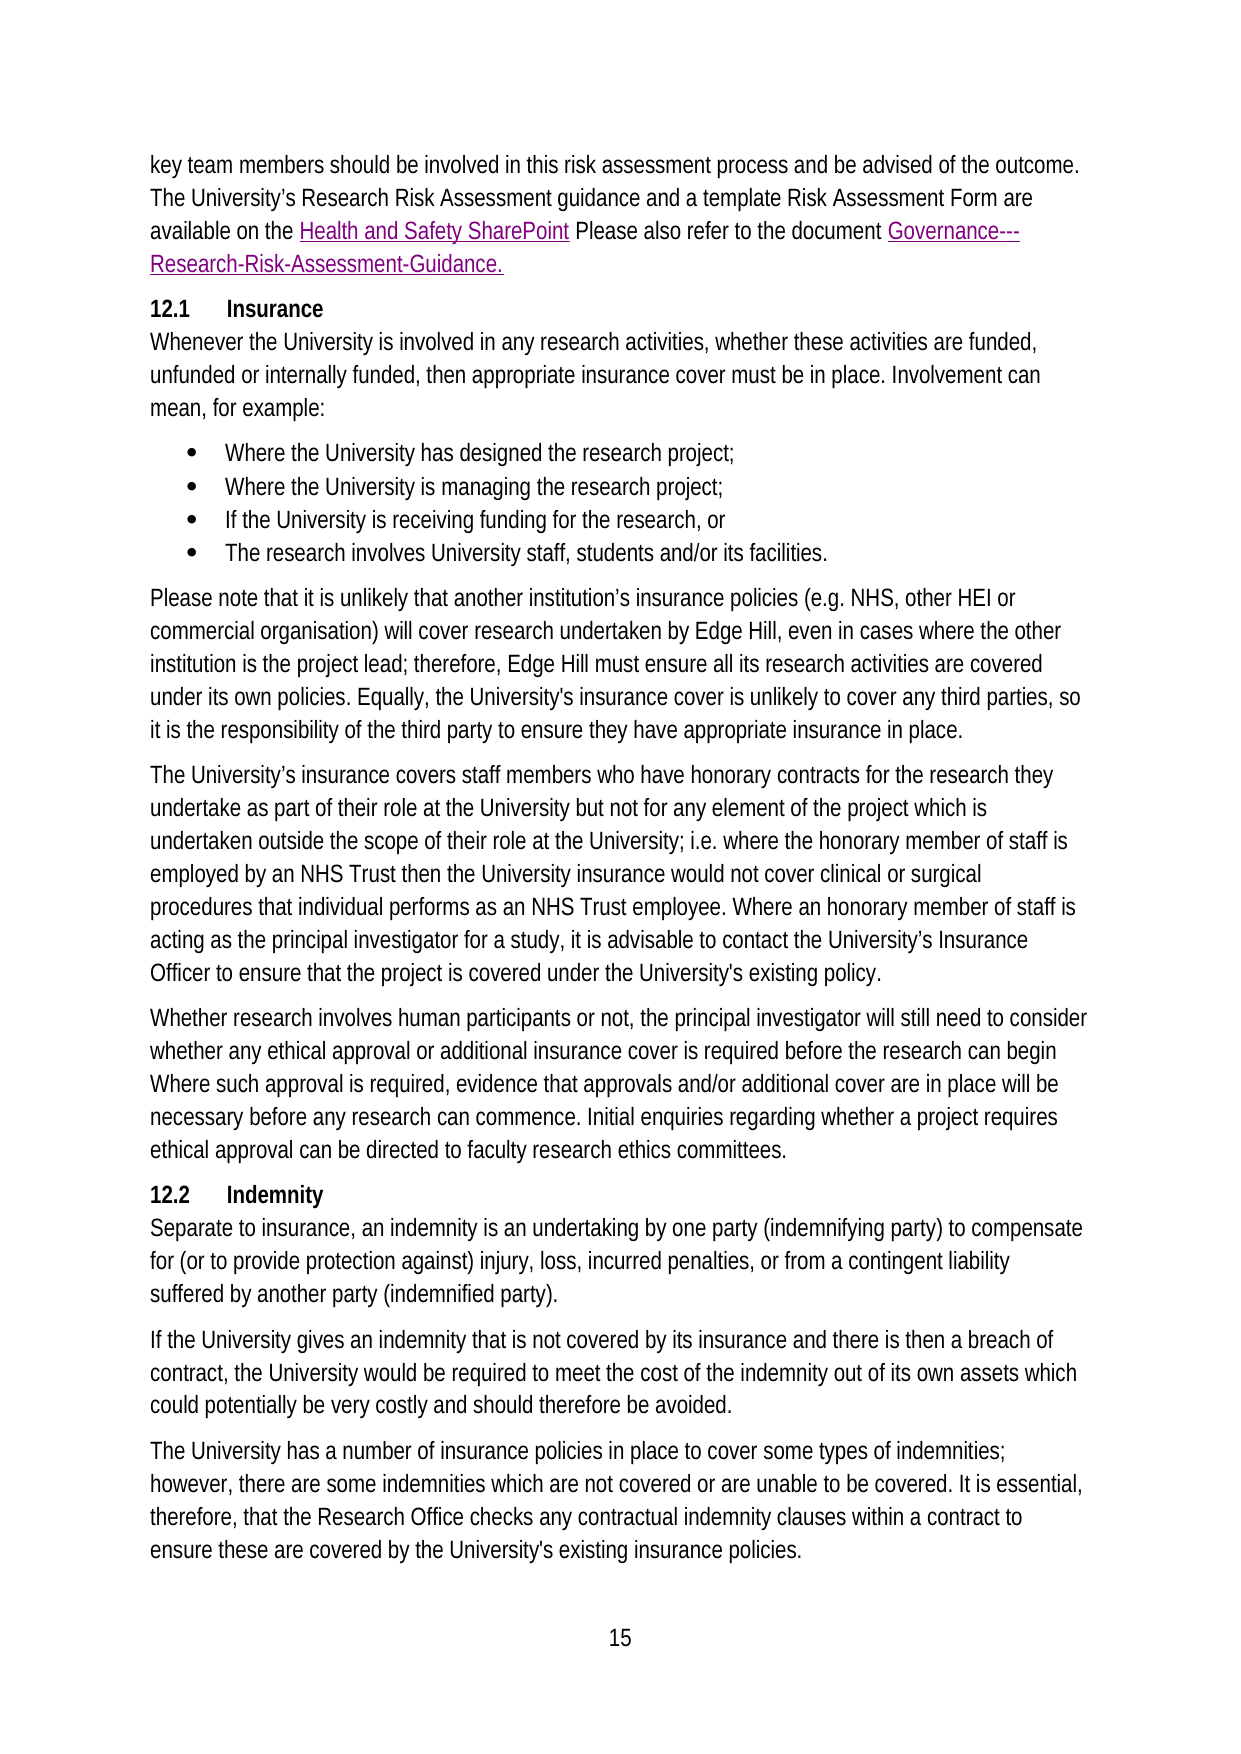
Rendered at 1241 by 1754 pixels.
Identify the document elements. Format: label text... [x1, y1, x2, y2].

text Please note that it is unlikely that another institution’s insurance policies (e.g. NHS, other HEI or commercial organisation) will cover research undertaken by Edge Hill, even in cases where the other institution is the project lead; therefore, Edge Hill must ensure all its research activities are covered under its own policies. Equally, the University's insurance cover is unlikely to cover any third parties, so it is the responsibility of the third party to ensure they have appropriate insurance in place. [150, 583, 1090, 744]
subtitle Indemnity [150, 1180, 1090, 1209]
text The University has a number of insurance policies in place to cover some types of indemnities; however, there are some indemnities which are not covered or are unable to be covered. It is essential, therefore, that the Research Office checks any contractual indemnity clauses within a contract to ensure these are covered by the University's existing insurance policies. [150, 1436, 1090, 1563]
list Where the University is managing the research project; [187, 471, 1090, 500]
text Separate to insurance, an indemnity is an undertaking by one party (indemnifying party) to compensate for (or to provide protection against) injury, loss, incurred penalties, or from a contingent liability suffered by another party (indemnified party). [150, 1213, 1090, 1308]
text If the University gives an indemnity that is not covered by its insurance and there is then a breach of contract, the University would be required to meet the cost of the indemnity out of its own assets which could potentially be very costly and should therefore be avoided. [150, 1324, 1090, 1419]
text Whenever the University is involved in any research activities, whether these activities are funded, unfunded or internally funded, then appropriate insurance cover must be in place. Involvement can mean, for example: [150, 327, 1090, 422]
list The research involves University staff, students and/or its facilities. [187, 538, 1090, 567]
list Where the University has designed the research project; [187, 438, 1090, 467]
subtitle Insurance [150, 294, 1090, 323]
list If the University is receiving funding for the research, or [187, 504, 1090, 533]
text The University’s insurance covers staff members who have honorary contracts for the research they undertake as part of their role at the University but not for any element of the project which is undertaken outside the scope of their role at the University; i.e. where the honorary member of staff is employed by an NHS Trust then the University insurance would not cover clinical or surgical procedures that individual performs as an NHS Trust employee. Where an honorary member of staff is acting as the principal investigator for a study, it is advisable to contact the University’s Insurance Officer to ensure that the project is covered under the University's existing policy. [150, 760, 1090, 987]
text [150, 150, 1090, 277]
text Whether research involves human participants or not, the principal investigator will still need to consider whether any ethical approval or additional insurance cover is required before the research can begin Where such approval is required, evidence that approvals and/or additional cover are in place will be necessary before any research can commence. Initial enquiries regarding whether a project requires ethical approval can be directed to faculty research ethics committees. [150, 1003, 1090, 1164]
